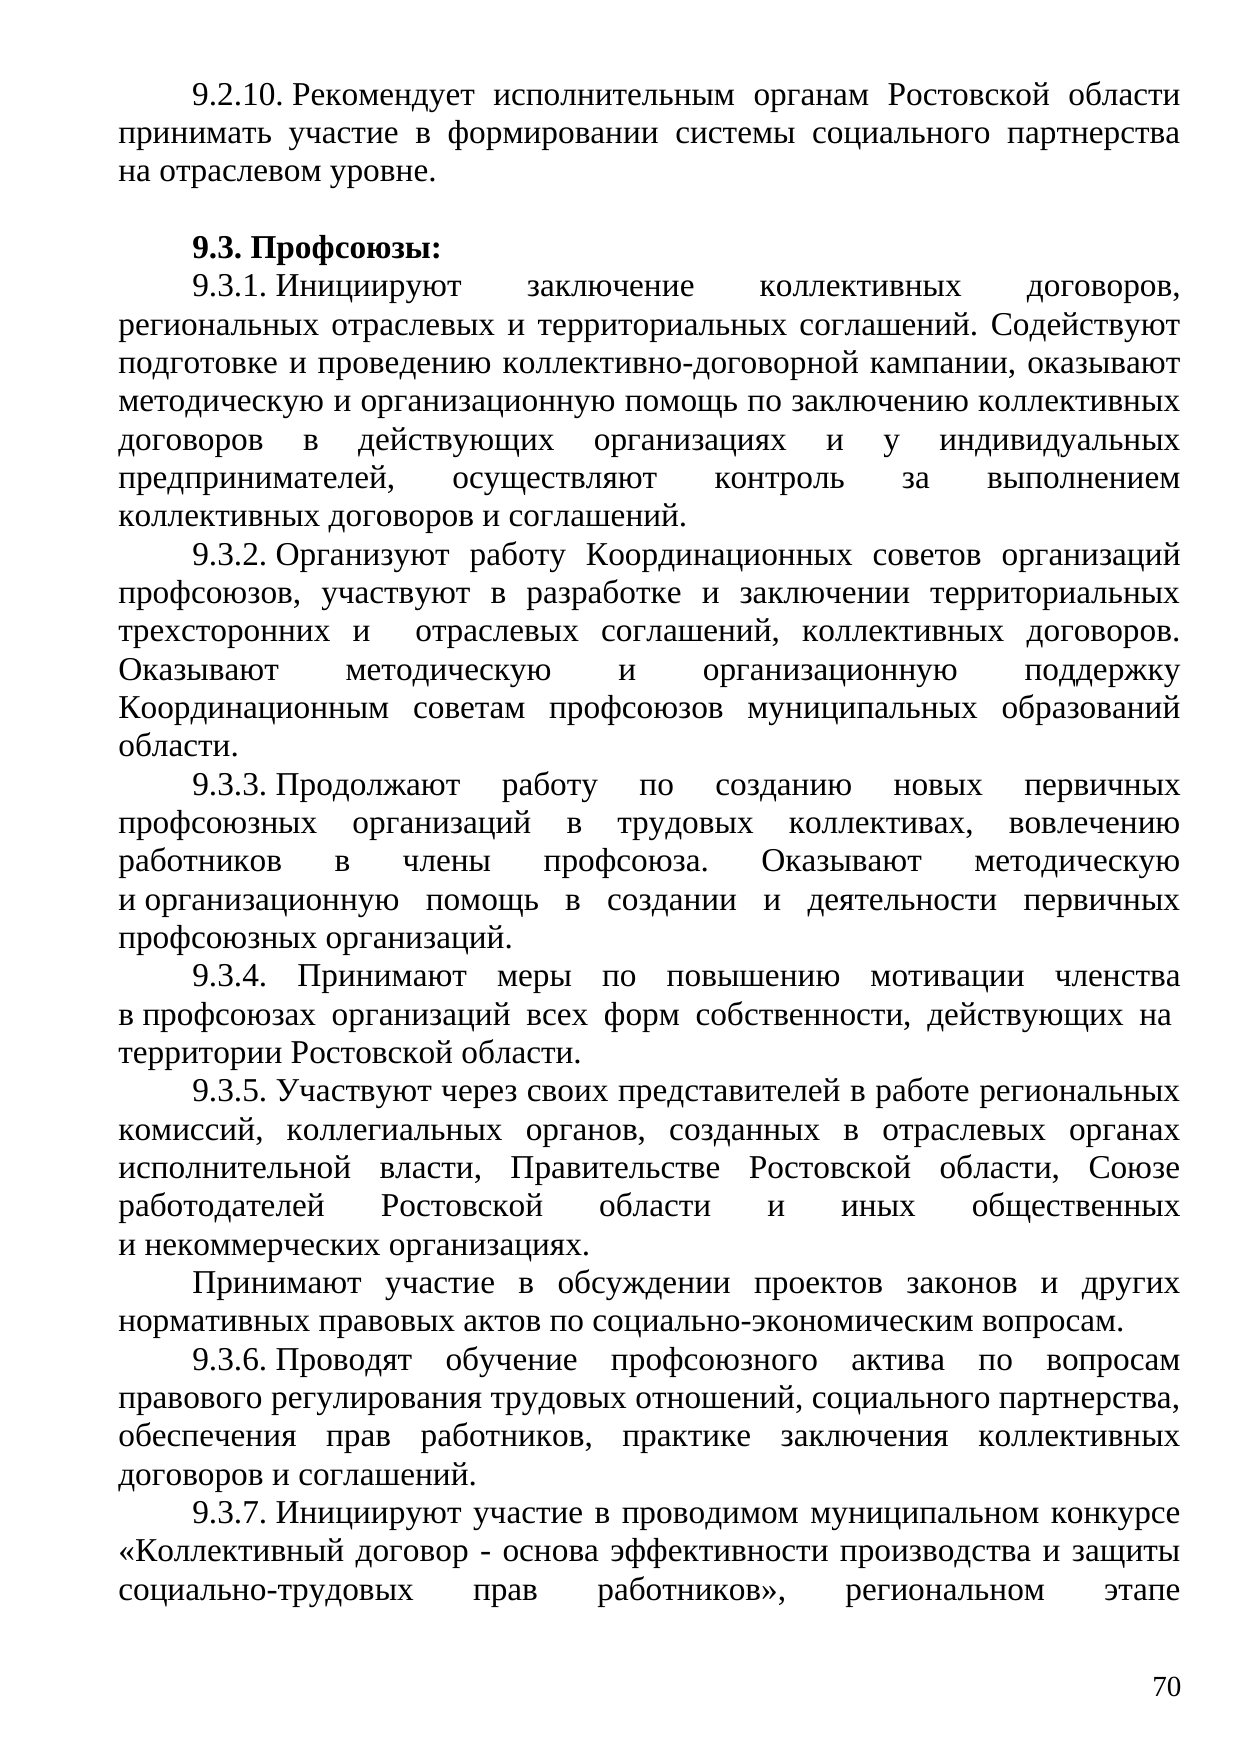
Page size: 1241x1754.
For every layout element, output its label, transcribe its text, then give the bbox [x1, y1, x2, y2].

text 9.2.10. Рекомендует исполнительным органам Ростовской области принимать участие в формировании системы социального партнерства на отраслевом уровне. [118, 74, 1181, 189]
text 9.3. Профсоюзы: [118, 227, 1181, 266]
text 9.3.4. Принимают меры по повышению мотивации членства в профсоюзах организаций всех форм собственности, действующих на территории Ростовской области. [118, 956, 1181, 1071]
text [118, 1492, 1181, 1607]
text 9.3.1. Инициируют заключение коллективных договоров, региональных отраслевых и территориальных соглашений. Содействуют подготовке и проведению коллективно-договорной кампании, оказывают методическую и организационную помощь по заключению коллективных договоров в действующих организациях и у индивидуальных предпринимателей, осуществляют контроль за выполнением коллективных договоров и соглашений. [118, 266, 1181, 534]
text 9.3.2. Организуют работу Координационных советов организаций профсоюзов, участвуют в разработке и заключении территориальных трехсторонних и отраслевых соглашений, коллективных договоров. Оказывают методическую и организационную поддержку Координационным советам профсоюзов муниципальных образований области. [118, 534, 1181, 764]
text 9.3.5. Участвуют через своих представителей в работе региональных комиссий, коллегиальных органов, созданных в отраслевых органах исполнительной власти, Правительстве Ростовской области, Союзе работодателей Ростовской области и иных общественных и некоммерческих организациях. [118, 1071, 1181, 1262]
text 9.3.6. Проводят обучение профсоюзного актива по вопросам правового регулирования трудовых отношений, социального партнерства, обеспечения прав работников, практике заключения коллективных договоров и соглашений. [118, 1339, 1181, 1492]
text Принимают участие в обсуждении проектов законов и других нормативных правовых актов по социально-экономическим вопросам. [118, 1262, 1181, 1339]
text 9.3.3. Продолжают работу по созданию новых первичных профсоюзных организаций в трудовых коллективах, вовлечению работников в члены профсоюза. Оказывают методическую и организационную помощь в создании и деятельности первичных профсоюзных организаций. [118, 764, 1181, 956]
